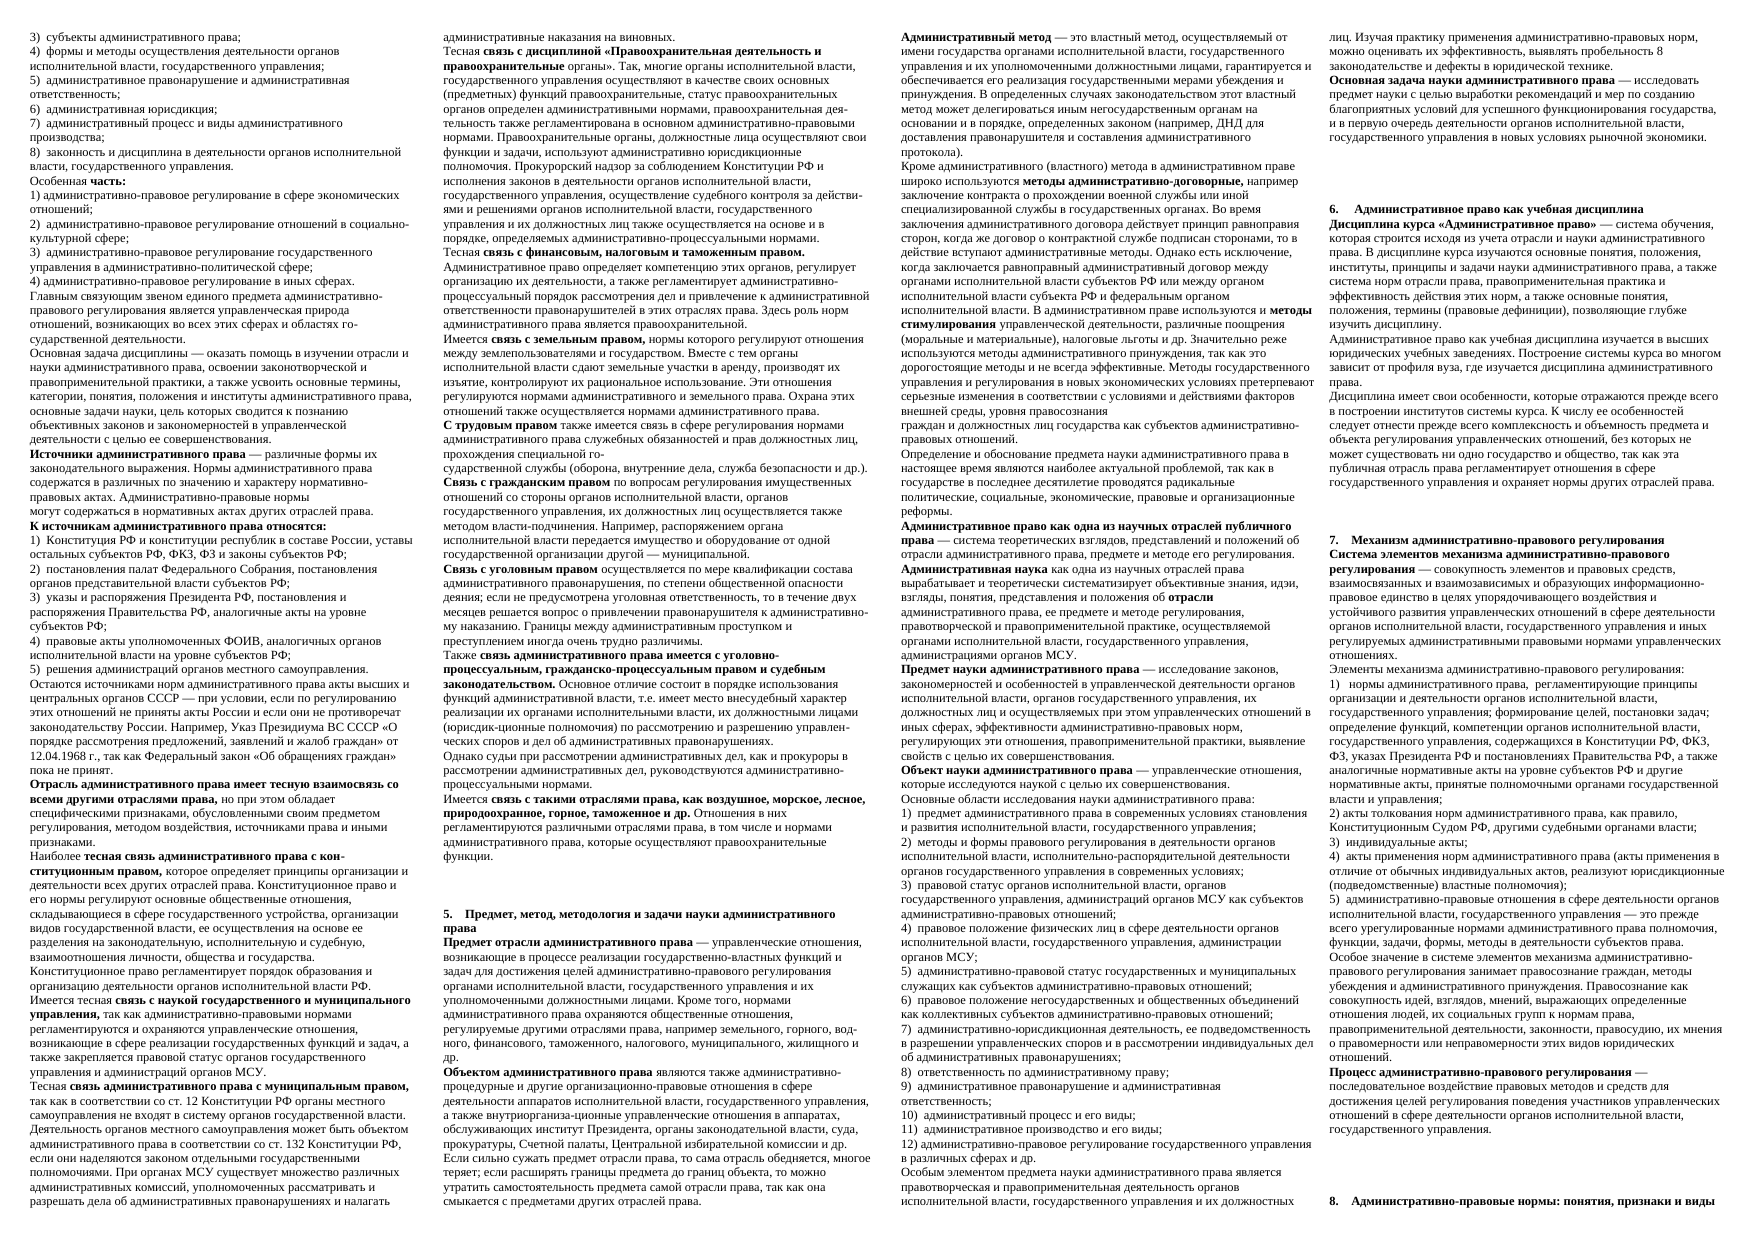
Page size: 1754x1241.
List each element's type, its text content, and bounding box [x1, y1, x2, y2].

text 5) административное правонарушение и административная ответственность; [29, 73, 413, 101]
text 4) формы и методы осуществления деятельности органов исполнительной власти, государственного управления; [29, 44, 413, 73]
text 10) административный процесс и его виды; [901, 1108, 1314, 1122]
text 6. Административное право как учебная дисциплина [1329, 202, 1724, 216]
text Отрасль административного права имеет тесную взаимосвязь со всеми другими отраслями права, но при этом обладает специфическими признаками, обусловленными своим предметом регулирования, методом воздействия, источниками права и иными признаками. [29, 777, 413, 849]
text 3) правовой статус органов исполнительной власти, органов государственного управления, администраций органов МСУ как субъектов административно-правовых отношений; [901, 878, 1314, 921]
text Определение и обоснование предмета науки административного права в настоящее время являются наиболее актуальной проблемой, так как в государстве в последнее десятилетие проводятся радикальные политические, социальные, экономические, правовые и организационные реформы. [901, 446, 1314, 518]
text Связь с уголовным правом осуществляется по мере квалификации состава административного правонарушения, по степени общественной опасности деяния; если не предусмотрена уголовная ответственность, то в течение двух месяцев решается вопрос о привлечении правонарушителя к административному наказанию. Границы между административным проступком и преступлением иногда очень трудно различимы. [443, 561, 871, 648]
text граждан и должностных лиц государства как субъектов административно-правовых отношений. [901, 418, 1314, 446]
text Однако судьи при рассмотрении административных дел, как и прокуроры в рассмотрении административных дел, руководствуются административно-процессуальными нормами. [443, 748, 871, 791]
text К источникам административного права относятся: [29, 518, 413, 533]
text 8) ответственность по административному праву; [901, 1064, 1314, 1079]
text 1) предмет административного права в современных условиях становления и развития исполнительной власти, государственного управления; [901, 806, 1314, 834]
text Дисциплина имеет свои особенности, которые отражаются прежде всего в построении институтов системы курса. К числу ее особенностей следует отнести прежде всего комплексность и объемность предмета и объекта регулирования управленческих отношений, без которых не может существовать ни одно государство и общество, так как эта публичная отрасль права регламентирует отношения в сфере государственного управления и охраняет нормы других отраслей права. [1329, 389, 1724, 489]
text 11) административное производство и его виды; [901, 1122, 1314, 1136]
text 8) законность и дисциплина в деятельности органов исполнительной власти, государственного управления. [29, 144, 413, 173]
text С трудовым правом также имеется связь в сфере регулирования нормами административного права служебных обязанностей и прав должностных лиц, прохождения специальной го- [443, 418, 871, 461]
text 7. Механизм административно-правового регулирования [1329, 533, 1724, 547]
text 5) административно-правовые отношения в сфере деятельности органов исполнительной власти, государственного управления — это прежде всего урегулированные нормами административного права полномочия, функции, задачи, формы, методы в деятельности субъектов права. [1329, 892, 1724, 949]
text 4) правовые акты уполномоченных ФОИВ, аналогичных органов исполнительной власти на уровне субъектов РФ; [29, 633, 413, 662]
text Объектом административного права являются также административно-процедурные и другие организационно-правовые отношения в сфере деятельности аппаратов исполнительной власти, государственного управления, а также внутриорганиза-ционные управленческие отношения в аппаратах, обслуживающих институт Президента, органы законодательной власти, суда, прокуратуры, Счетной палаты, Центральной избирательной комиссии и др. [443, 1064, 871, 1151]
text 2) административно-правовое регулирование отношений в социально-культурной сфере; [29, 216, 413, 245]
text Если сильно сужать предмет отрасли права, то сама отрасль обедняется, многое теряет; если расширять границы предмета до границ объекта, то можно утратить самостоятельность предмета самой отрасли права, так как она смыкается с предметами других отраслей права. [443, 1151, 871, 1208]
text 8. Административно-правовые нормы: понятия, признаки и виды [1329, 1194, 1724, 1208]
text Основная задача науки административного права — исследовать предмет науки с целью выработки рекомендаций и мер по созданию благоприятных условий для успешного функционирования государства, и в первую очередь деятельности органов исполнительной власти, государственного управления в новых условиях рыночной экономики. [1329, 73, 1724, 144]
text 5) административно-правовой статус государственных и муниципальных служащих как субъектов административно-правовых отношений; [901, 964, 1314, 993]
text Основные области исследования науки административного права: [901, 791, 1314, 806]
text Имеется связь с такими отраслями права, как воздушное, морское, лесное, природоохранное, горное, таможенное и др. Отношения в них регламентируются различными отраслями права, в том числе и нормами административного права, которые осуществляют правоохранительные функции. [443, 791, 871, 863]
text Предмет науки административного права — исследование законов, закономерностей и особенностей в управленческой деятельности органов исполнительной власти, органов государственного управления, их должностных лиц и осуществляемых при этом управленческих отношений в иных сферах, эффективности административно-правовых норм, регулирующих эти отношения, правоприменительной практики, выявление свойств с целью их совершенствования. [901, 662, 1314, 763]
text 1) Конституция РФ и конституции республик в составе России, уставы остальных субъектов РФ, ФКЗ, ФЗ и законы субъектов РФ; [29, 533, 413, 561]
text 3) субъекты административного права; [29, 29, 413, 44]
text 7) административно-юрисдикционная деятельность, ее подведомственность в разрешении управленческих споров и в рассмотрении индивидуальных дел об административных правонарушениях; [901, 1021, 1314, 1064]
text 5) решения администраций органов местного самоуправления. [29, 662, 413, 676]
text сударственной службы (оборона, внутренние дела, служба безопасности и др.). [443, 461, 871, 475]
text Основная задача дисциплины — оказать помощь в изучении отрасли и науки административного права, освоении законотворческой и правоприменительной практики, а также усвоить основные термины, категории, понятия, положения и институты административного права, основные задачи науки, цель которых сводится к познанию объективных законов и закономерностей в управленческой деятельности с целью ее совершенствования. [29, 346, 413, 446]
text Элементы механизма административно-правового регулирования: [1329, 662, 1724, 676]
text Тесная связь административного права с муниципальным правом, так как в соответствии со ст. 12 Конституции РФ органы местного самоуправления не входят в систему органов государственной власти. Деятельность органов местного самоуправления может быть объектом административного права в соответствии со ст. 132 Конституции РФ, если они наделяются законом отдельными государственными полномочиями. При органах МСУ существует множество различных административных комиссий, уполномоченных рассматривать и разрешать дела об административных правонарушениях и налагать административные наказания на виновных. [29, 1079, 413, 1208]
text 2) постановления палат Федерального Собрания, постановления органов представительной власти субъектов РФ; [29, 561, 413, 590]
text 2) методы и формы правового регулирования в деятельности органов исполнительной власти, исполнительно-распорядительной деятельности органов государственного управления в современных условиях; [901, 834, 1314, 878]
text Кроме административного (властного) метода в административном праве широко используются методы административно-договорные, например заключение контракта о прохождении военной службы или иной специализированной службы в государственных органах. Во время заключения административного договора действует принцип равноправия сторон, когда же договор о контрактной службе подписан сторонами, то в действие вступают административные методы. Однако есть исключение, когда заключается равноправный административный договор между органами исполнительной власти субъектов РФ или между органом исполнительной власти субъекта РФ и федеральным органом исполнительной власти. В административном праве используются и методы стимулирования управленческой деятельности, различные поощрения (моральные и материальные), налоговые льготы и др. Значительно реже используются методы административного принуждения, так как это дорогостоящие методы и не всегда эффективные. Методы государственного управления и регулирования в новых экономических условиях претерпевают серьезные изменения в соответствии с условиями и действиями факторов внешней среды, уровня правосознания [901, 159, 1314, 418]
text Особенная часть: [29, 173, 413, 188]
text Тесная связь с финансовым, налоговым и таможенным правом. Административное право определяет компетенцию этих органов, регулирует организацию их деятельности, а также регламентирует административно-процессуальный порядок рассмотрения дел и привлечение к административной ответственности правонарушителей в этих отраслях права. Здесь роль норм административного права является правоохранительной. [443, 245, 871, 331]
text Дисциплина курса «Административное право» — система обучения, которая строится исходя из учета отрасли и науки административного права. В дисциплине курса изучаются основные понятия, положения, институты, принципы и задачи науки административного права, а также система норм отрасли права, правоприменительная практика и эффективность действия этих норм, а также основные понятия, положения, термины (правовые дефиниции), позволяющие глубже изучить дисциплину. [1329, 216, 1724, 331]
text Предмет отрасли административного права — управленческие отношения, возникающие в процессе реализации государственно-властных функций и задач для достижения целей административно-правового регулирования органами исполнительной власти, государственного управления и их уполномоченными должностными лицами. Кроме того, нормами административного права охраняются общественные отношения, регулируемые другими отраслями права, например земельного, горного, вод- [443, 935, 871, 1036]
text 3) административно-правовое регулирование государственного управления в административно-политической сфере; [29, 245, 413, 274]
text Имеется связь с земельным правом, нормы которого регулируют отношения между землепользователями и государством. Вместе с тем органы исполнительной власти сдают земельные участки в аренду, производят их изъятие, контролируют их рациональное использование. Эти отношения регулируются нормами административного и земельного права. Охрана этих отношений также осуществляется нормами административного права. [443, 331, 871, 418]
text 4) административно-правовое регулирование в иных сферах. [29, 274, 413, 288]
text Объект науки административного права — управленческие отношения, которые исследуются наукой с целью их совершенствования. [901, 763, 1314, 791]
text Главным связующим звеном единого предмета административно-правового регулирования является управленческая природа отношений, возникающих во всех этих сферах и областях государственной деятельности. [29, 288, 413, 346]
text 4) акты применения норм административного права (акты применения в отличие от обычных индивидуальных актов, реализуют юрисдикционные (подведомственные) властные полномочия); [1329, 849, 1724, 892]
text Также связь административного права имеется с уголовно-процессуальным, гражданско-процессуальным правом и судебным законодательством. Основное отличие состоит в порядке использования функций административной власти, т.е. имеет место внесудебный характер реализации их органами исполнительными власти, их должностными лицами (юрисдик-ционные полномочия) по рассмотрению и разрешению управленческих споров и дел об административных правонарушениях. [443, 648, 871, 748]
text 12) административно-правовое регулирование государственного управления в различных сферах и др. [901, 1136, 1314, 1165]
text Административное право как учебная дисциплина изучается в высших юридических учебных заведениях. Построение системы курса во многом зависит от профиля вуза, где изучается дисциплина административного права. [1329, 331, 1724, 389]
text Имеется тесная связь с наукой государственного и муниципального управления, так как административно-правовыми нормами регламентируются и охраняются управленческие отношения, возникающие в сфере реализации государственных функций и задач, а также закрепляется правовой статус органов государственного управления и администраций органов МСУ. [29, 993, 413, 1079]
text 7) административный процесс и виды административного производства; [29, 116, 413, 144]
text 2) акты толкования норм административного права, как правило, Конституционным Судом РФ, другими судебными органами власти; [1329, 806, 1724, 834]
text Процесс административно-правового регулирования — последовательное воздействие правовых методов и средств для достижения целей регулирования поведения участников управленческих отношений в сфере деятельности органов исполнительной власти, государственного управления. [1329, 1064, 1724, 1136]
text 3) индивидуальные акты; [1329, 834, 1724, 849]
text Административный метод — это властный метод, осуществляемый от имени государства органами исполнительной власти, государственного управления и их уполномоченными должностными лицами, гарантируется и обеспечивается его реализация государственными мерами убеждения и принуждения. В определенных случаях законодательством этот властный метод может делегироваться иным негосударственным органам на основании и в порядке, определенных законом (например, ДНД для доставления правонарушителя и составления административного протокола). [901, 29, 1314, 159]
text Тесная связь с дисциплиной «Правоохранительная деятельность и правоохранительные органы». Так, многие органы исполнительной власти, государственного управления осуществляют в качестве своих основных (предметных) функций правоохранительные, статус правоохранительных органов определен административными нормами, правоохранительная деятельность также регламентирована в основном административно-правовыми нормами. Правоохранительные органы, должностные лица осуществляют свои функции и задачи, используют административно юрисдикционные полномочия. Прокурорский надзор за соблюдением Конституции РФ и исполнения законов в деятельности органов исполнительной власти, государственного управления, осуществление судебного контроля за действиями и решениями органов исполнительной власти, государственного управления и их должностных лиц также осуществляется на основе и в порядке, определяемых административно-процессуальными нормами. [443, 44, 871, 245]
text 3) указы и распоряжения Президента РФ, постановления и распоряжения Правительства РФ, аналогичные акты на уровне субъектов РФ; [29, 590, 413, 633]
text 1) нормы административного права, регламентирующие принципы организации и деятельности органов исполнительной власти, государственного управления; формирование целей, постановки задач; определение функций, компетенции органов исполнительной власти, государственного управления, содержащихся в Конституции РФ, ФКЗ, ФЗ, указах Президента РФ и постановлениях Правительства РФ, а также аналогичные нормативные акты на уровне субъектов РФ и другие нормативные акты, принятые полномочными органами государственной власти и управления; [1329, 676, 1724, 806]
text 6) административная юрисдикция; [29, 101, 413, 116]
text 1) административно-правовое регулирование в сфере экономических отношений; [29, 188, 413, 216]
text могут содержаться в нормативных актах других отраслей права. [29, 504, 413, 518]
text Наиболее тесная связь административного права с конституционным правом, которое определяет принципы организации и деятельности всех других отраслей права. Конституционное право и его нормы регулируют основные общественные отношения, складывающиеся в сфере государственного устройства, организации видов государственной власти, ее осуществления на основе ее разделения на законодательную, исполнительную и судебную, взаимоотношения личности, общества и государства. Конституционное право регламентирует порядок образования и организацию деятельности органов исполнительной власти РФ. [29, 849, 413, 993]
text Система элементов механизма административно-правового регулирования — совокупность элементов и правовых средств, взаимосвязанных и взаимозависимых и образующих информационно-правовое единство в целях упорядочивающего воздействия и устойчивого развития управленческих отношений в сфере деятельности органов исполнительной власти, государственного управления и иных регулируемых административными правовыми нормами управленческих отношениях. [1329, 547, 1724, 662]
text Административное право как одна из научных отраслей публичного права — система теоретических взглядов, представлений и положений об отрасли административного права, предмете и методе его регулирования. [901, 518, 1314, 561]
text Связь с гражданским правом по вопросам регулирования имущественных отношений со стороны органов исполнительной власти, органов государственного управления, их должностных лиц осуществляется также методом власти-подчинения. Например, распоряжением органа исполнительной власти передается имущество и оборудование от одной государственной организации другой — муниципальной. [443, 475, 871, 561]
text 9) административное правонарушение и административная ответственность; [901, 1079, 1314, 1108]
text Остаются источниками норм административного права акты высших и центральных органов СССР — при условии, если по регулированию этих отношений не приняты акты России и если они не противоречат законодательству России. Например, Указ Президиума ВС СССР «О порядке рассмотрения предложений, заявлений и жалоб граждан» от 12.04.1968 г., так как Федеральный закон «Об обращениях граждан» пока не принят. [29, 676, 413, 777]
text 6) правовое положение негосударственных и общественных объединений как коллективных субъектов административно-правовых отношений; [901, 993, 1314, 1021]
text Административная наука как одна из научных отраслей права вырабатывает и теоретически систематизирует объективные знания, идэи, взгляды, понятия, представления и положения об отрасли административного права, ее предмете и методе регулирования, правотворческой и правоприменительной практике, осуществляемой органами исполнительной власти, государственного управления, администрациями органов МСУ. [901, 561, 1314, 662]
text Особое значение в системе элементов механизма административно-правового регулирования занимает правосознание граждан, методы убеждения и административного принуждения. Правосознание как совокупность идей, взглядов, мнений, выражающих определенные отношения людей, их социальных групп к нормам права, правоприменительной деятельности, законности, правосудию, их мнения о правомерности или неправомерности этих видов юридических отношений. [1329, 949, 1724, 1064]
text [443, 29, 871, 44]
text 4) правовое положение физических лиц в сфере деятельности органов исполнительной власти, государственного управления, администрации органов МСУ; [901, 921, 1314, 964]
text Источники административного права — различные формы их законодательного выражения. Нормы административного права содержатся в различных по значению и характеру нормативно-правовых актах. Административно-правовые нормы [29, 446, 413, 504]
text ного, финансового, таможенного, налогового, муниципального, жилищного и др. [443, 1036, 871, 1064]
text 5. Предмет, метод, методология и задачи науки административного права [443, 906, 871, 935]
